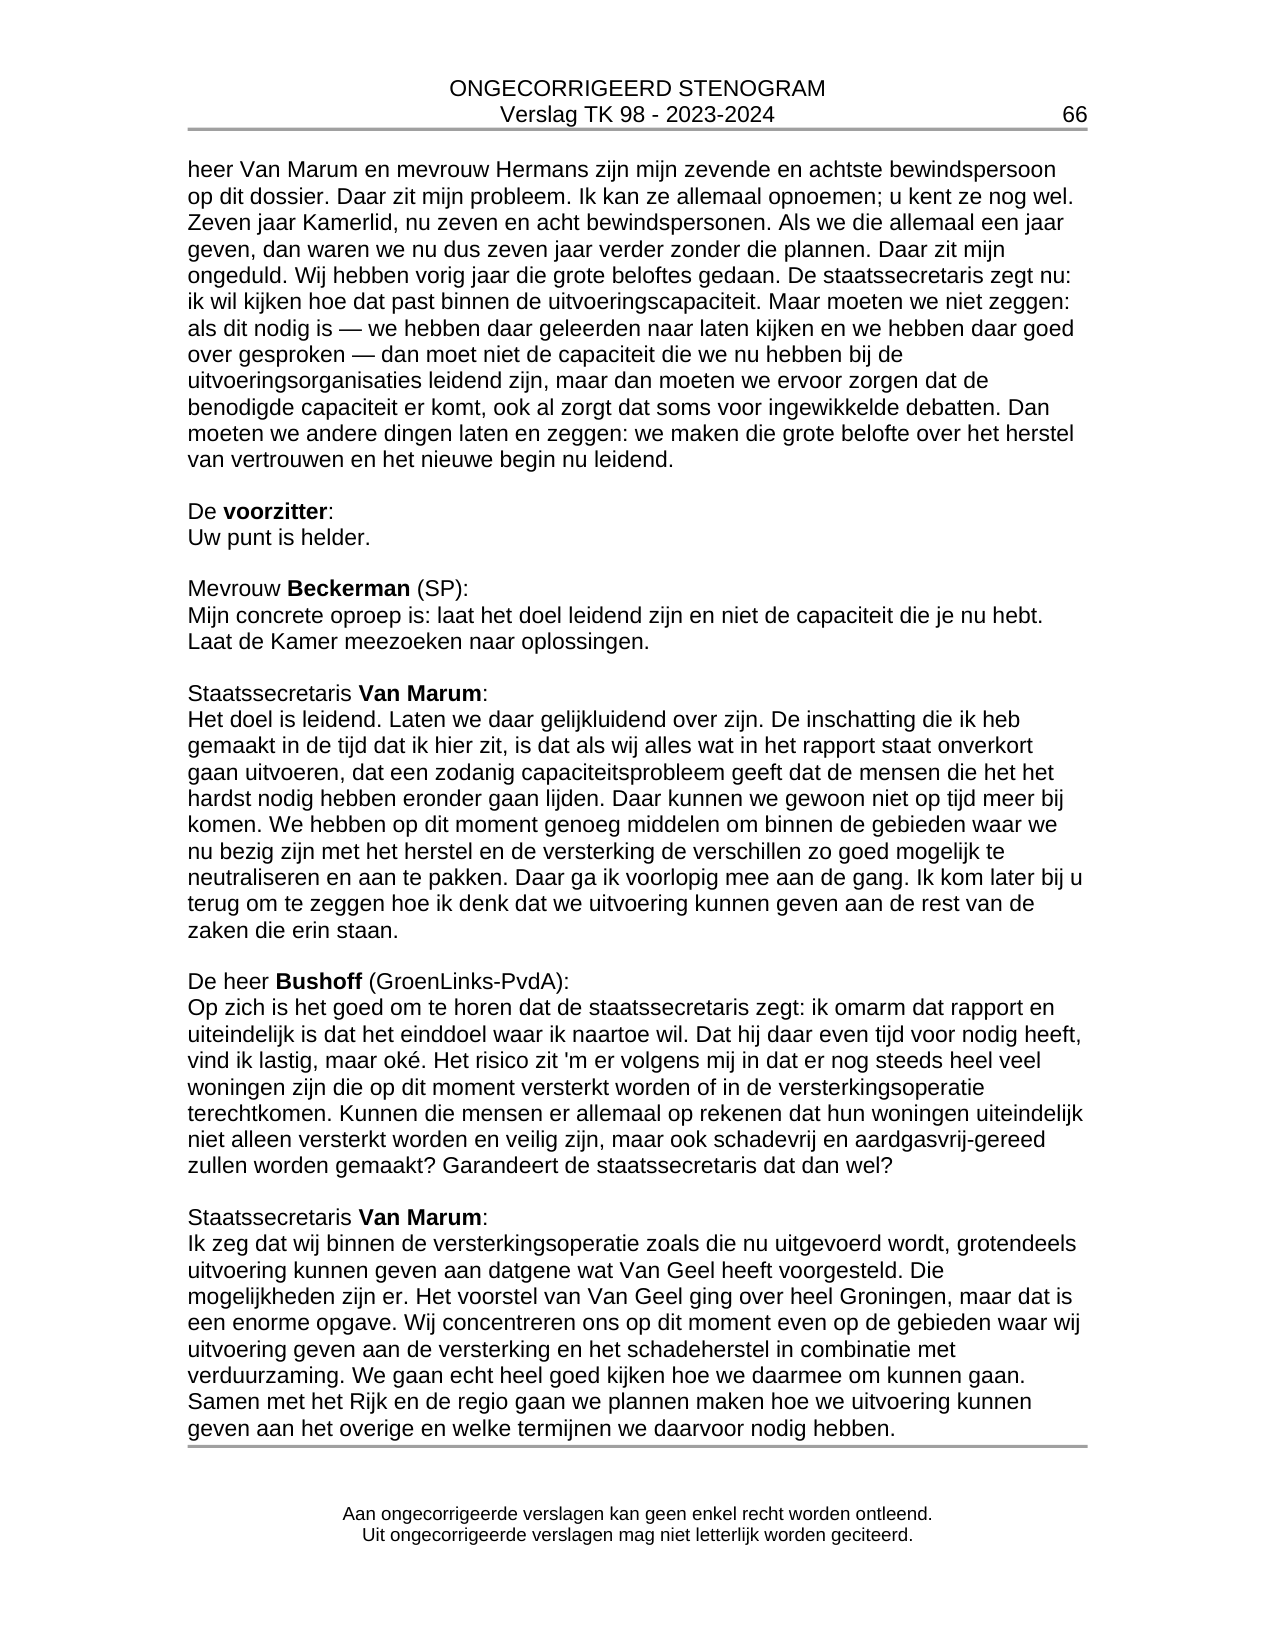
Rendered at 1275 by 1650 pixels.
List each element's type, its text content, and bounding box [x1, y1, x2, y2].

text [187, 156, 1087, 473]
text De heer Bushoff (GroenLinks-PvdA): Op zich is het goed om te horen dat de staatssecretaris zegt: ik omarm dat rapport en uiteindelijk is dat het einddoel waar ik naartoe wil. Dat hij daar even tijd voor nodig heeft, vind ik lastig, maar oké. Het risico zit 'm er volgens mij in dat er nog steeds heel veel woningen zijn die op dit moment versterkt worden of in de versterkingsoperatie terechtkomen. Kunnen die mensen er allemaal op rekenen dat hun woningen uiteindelijk niet alleen versterkt worden en veilig zijn, maar ook schadevrij en aardgasvrij-gereed zullen worden gemaakt? Garandeert de staatssecretaris dat dan wel? [187, 968, 1087, 1179]
text De voorzitter: Uw punt is helder. [187, 498, 1087, 550]
text Staatssecretaris Van Marum: Ik zeg dat wij binnen de versterkingsoperatie zoals die nu uitgevoerd wordt, grotendeels uitvoering kunnen geven aan datgene wat Van Geel heeft voorgesteld. Die mogelijkheden zijn er. Het voorstel van Van Geel ging over heel Groningen, maar dat is een enorme opgave. Wij concentreren ons op dit moment even op de gebieden waar wij uitvoering geven aan de versterking en het schadeherstel in combinatie met verduurzaming. We gaan echt heel goed kijken hoe we daarmee om kunnen gaan. Samen met het Rijk en de regio gaan we plannen maken hoe we uitvoering kunnen geven aan het overige en welke termijnen we daarvoor nodig hebben. [187, 1204, 1087, 1441]
text Staatssecretaris Van Marum: Het doel is leidend. Laten we daar gelijkluidend over zijn. De inschatting die ik heb gemaakt in de tijd dat ik hier zit, is dat als wij alles wat in het rapport staat onverkort gaan uitvoeren, dat een zodanig capaciteitsprobleem geeft dat de mensen die het het hardst nodig hebben eronder gaan lijden. Daar kunnen we gewoon niet op tijd meer bij komen. We hebben op dit moment genoeg middelen om binnen de gebieden waar we nu bezig zijn met het herstel en de versterking de verschillen zo goed mogelijk te neutraliseren en aan te pakken. Daar ga ik voorlopig mee aan de gang. Ik kom later bij u terug om te zeggen hoe ik denk dat we uitvoering kunnen geven aan de rest van de zaken die erin staan. [187, 679, 1087, 943]
text Mevrouw Beckerman (SP): Mijn concrete oproep is: laat het doel leidend zijn en niet de capaciteit die je nu hebt. Laat de Kamer meezoeken naar oplossingen. [187, 575, 1087, 654]
